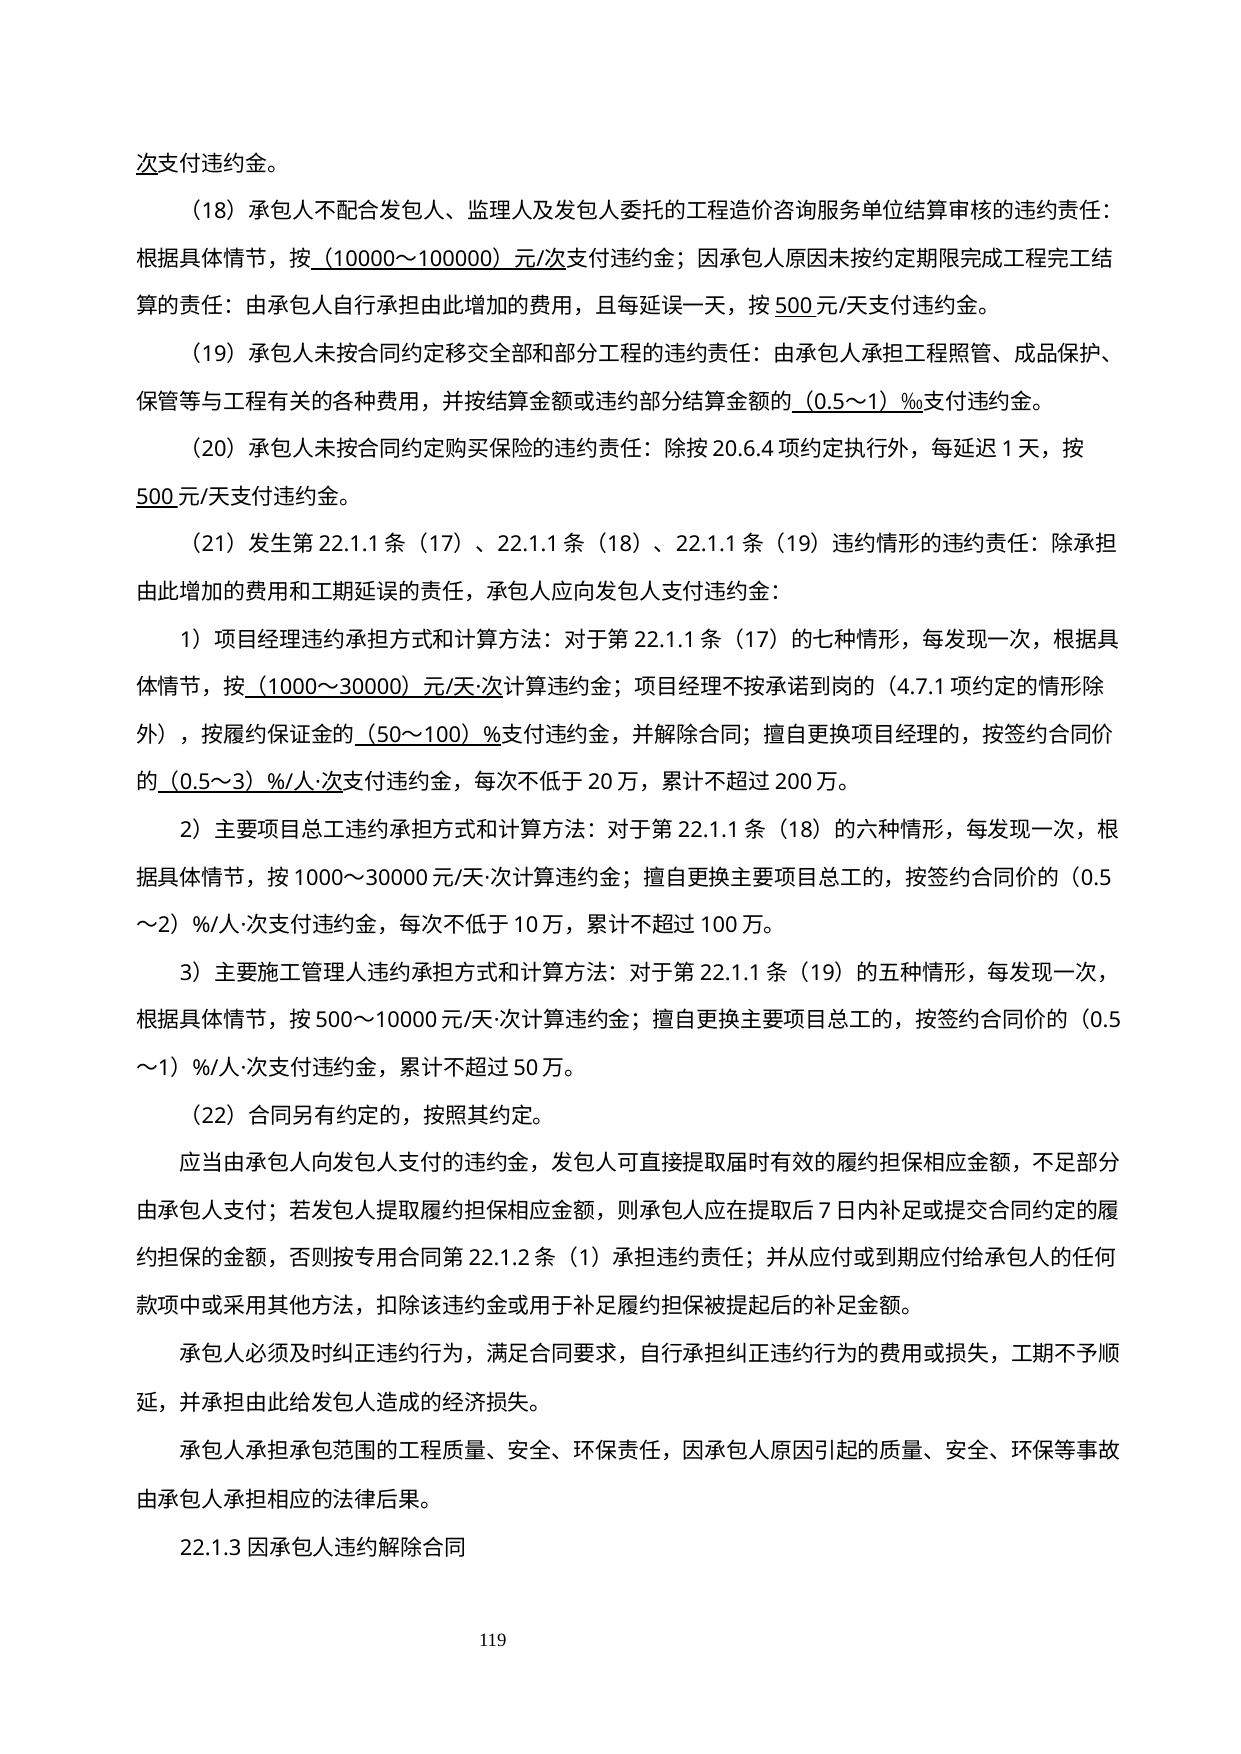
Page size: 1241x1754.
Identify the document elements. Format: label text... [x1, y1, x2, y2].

text 承包人承担承包范围的工程质量、安全、环保责任，因承包人原因引起的质量、安全、环保等事故由承包人承担相应的法律后果。 [136, 1432, 1122, 1514]
text 应当由承包人向发包人支付的违约金，发包人可直接提取届时有效的履约担保相应金额，不足部分由承包人支付；若发包人提取履约担保相应金额，则承包人应在提取后7日内补足或提交合同约定的履约担保的金额，否则按专用合同第22.1.2条（1）承担违约责任；并从应付或到期应付给承包人的任何款项中或采用其他方法，扣除该违约金或用于补足履约担保被提起后的补足金额。 [136, 1145, 1122, 1319]
text 22.1.3 因承包人违约解除合同 [136, 1529, 1122, 1562]
text 3）主要施工管理人违约承担方式和计算方法：对于第22.1.1条（19）的五种情形，每发现一次，根据具体情节，按500～10000元/天·次计算违约金；擅自更换主要项目总工的，按签约合同价的（0.5～1）%/人·次支付违约金，累计不超过50万。 [136, 955, 1122, 1082]
text （22）合同另有约定的，按照其约定。 [136, 1098, 1122, 1129]
text （21）发生第22.1.1条（17）、22.1.1条（18）、22.1.1条（19）违约情形的违约责任：除承担由此增加的费用和工期延误的责任，承包人应向发包人支付违约金： [136, 526, 1122, 606]
text 1）项目经理违约承担方式和计算方法：对于第22.1.1条（17）的七种情形，每发现一次，根据具体情节，按（1000～30000）元/天·次计算违约金；项目经理不按承诺到岗的（4.7.1项约定的情形除外），按履约保证金的（50～100）%支付违约金，并解除合同；擅自更换项目经理的，按签约合同价的（0.5～3）%/人·次支付违约金，每次不低于20万，累计不超过200万。 [136, 622, 1122, 796]
text （19）承包人未按合同约定移交全部和部分工程的违约责任：由承包人承担工程照管、成品保护、保管等与工程有关的各种费用，并按结算金额或违约部分结算金额的（0.5～1）‰支付违约金。 [136, 336, 1122, 415]
text （20）承包人未按合同约定购买保险的违约责任：除按20.6.4项约定执行外，每延迟1天，按500元/天支付违约金。 [136, 431, 1122, 511]
text 承包人必须及时纠正违约行为，满足合同要求，自行承担纠正违约行为的费用或损失，工期不予顺延，并承担由此给发包人造成的经济损失。 [136, 1335, 1122, 1417]
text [136, 146, 1122, 177]
text 2）主要项目总工违约承担方式和计算方法：对于第22.1.1条（18）的六种情形，每发现一次，根据具体情节，按1000～30000元/天·次计算违约金；擅自更换主要项目总工的，按签约合同价的（0.5～2）%/人·次支付违约金，每次不低于10万，累计不超过100万。 [136, 812, 1122, 939]
text （18）承包人不配合发包人、监理人及发包人委托的工程造价咨询服务单位结算审核的违约责任：根据具体情节，按（10000～100000）元/次支付违约金；因承包人原因未按约定期限完成工程完工结算的责任：由承包人自行承担由此增加的费用，且每延误一天，按500元/天支付违约金。 [136, 193, 1122, 320]
